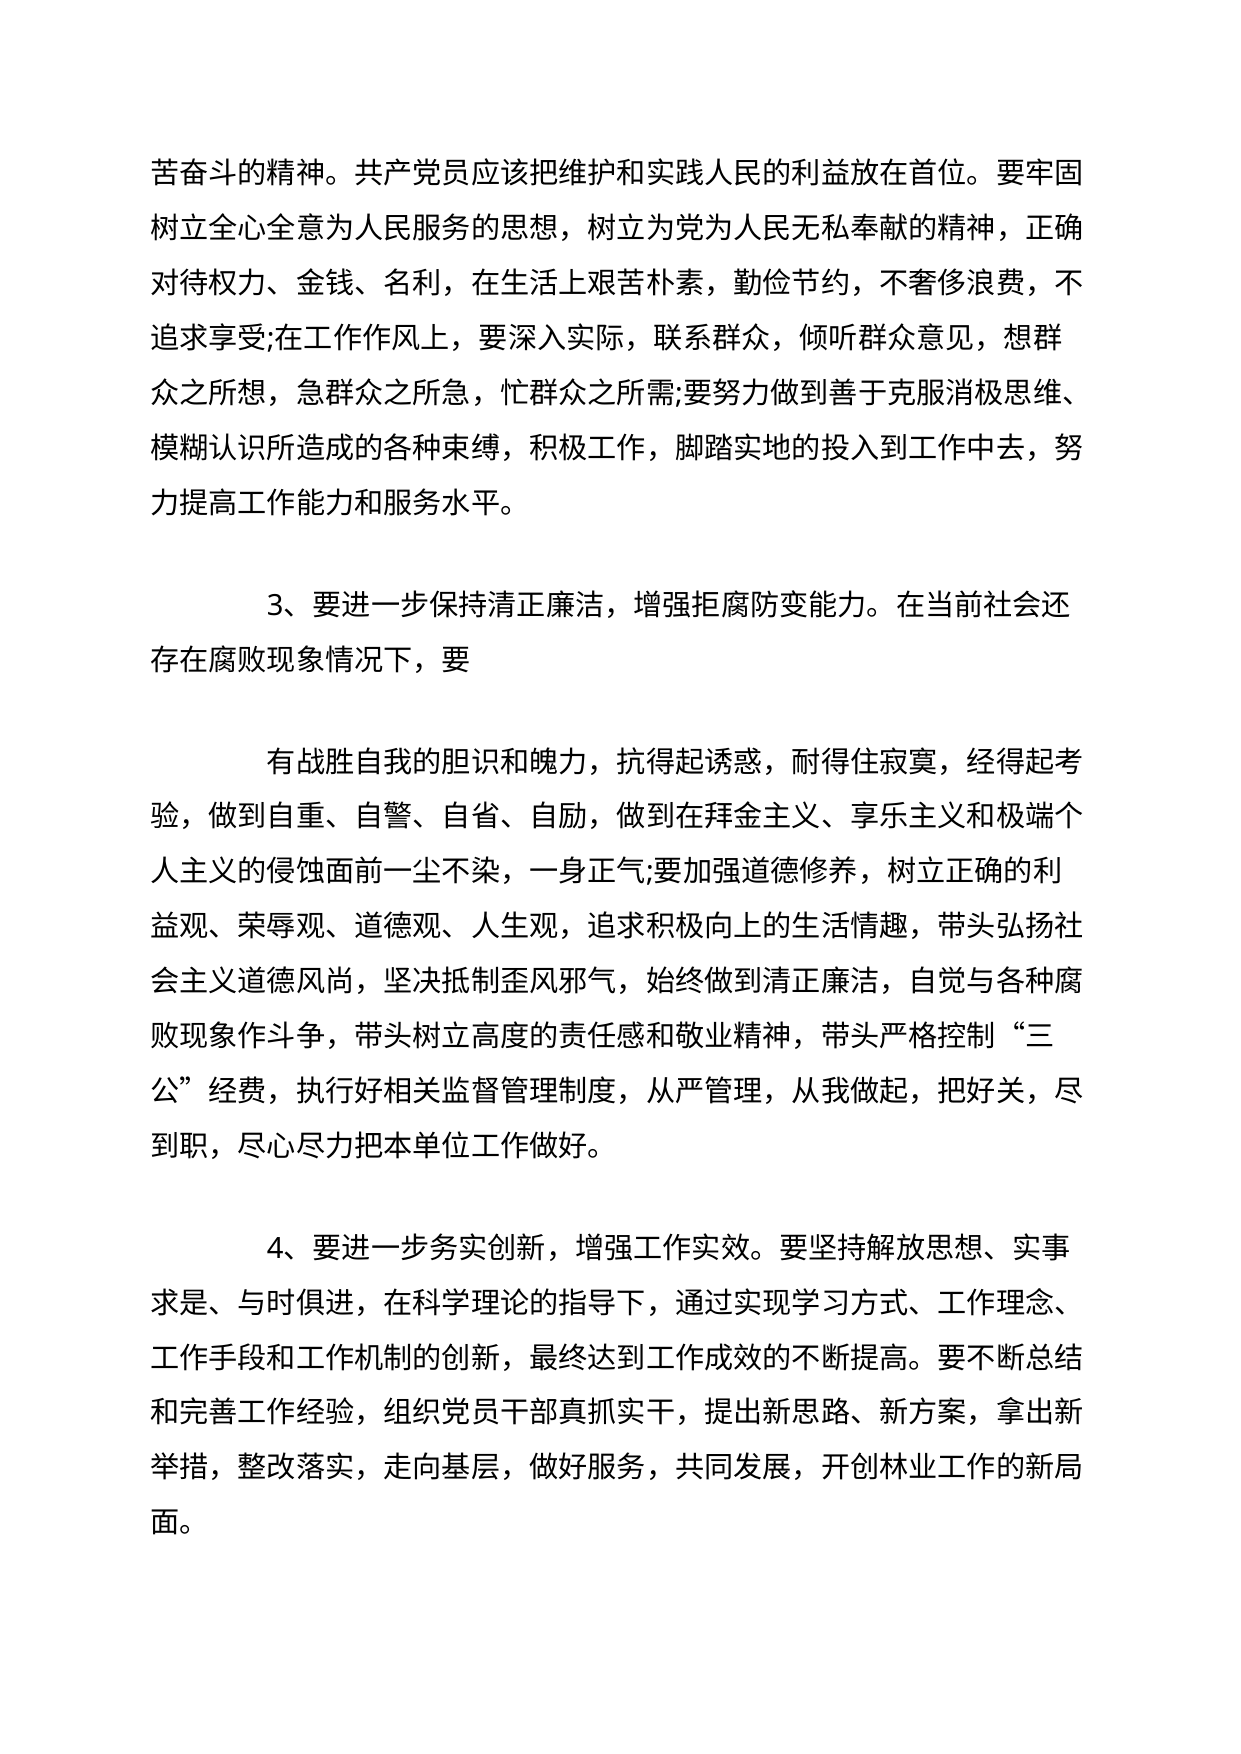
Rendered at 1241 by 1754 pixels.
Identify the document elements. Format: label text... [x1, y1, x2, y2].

text 有战胜自我的胆识和魄力，抗得起诱惑，耐得住寂寞，经得起考验，做到自重、自警、自省、自励，做到在拜金主义、享乐主义和极端个人主义的侵蚀面前一尘不染，一身正气;要加强道德修养，树立正确的利益观、荣辱观、道德观、人生观，追求积极向上的生活情趣，带头弘扬社会主义道德风尚，坚决抵制歪风邪气，始终做到清正廉洁，自觉与各种腐败现象作斗争，带头树立高度的责任感和敬业精神，带头严格控制“三公”经费，执行好相关监督管理制度，从严管理，从我做起，把好关，尽到职，尽心尽力把本单位工作做好。 [150, 738, 1090, 1165]
text 3、要进一步保持清正廉洁，增强拒腐防变能力。在当前社会还存在腐败现象情况下，要 [150, 581, 1090, 679]
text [150, 150, 1090, 522]
text 4、要进一步务实创新，增强工作实效。要坚持解放思想、实事求是、与时俱进，在科学理论的指导下，通过实现学习方式、工作理念、工作手段和工作机制的创新，最终达到工作成效的不断提高。要不断总结和完善工作经验，组织党员干部真抓实干，提出新思路、新方案，拿出新举措，整改落实，走向基层，做好服务，共同发展，开创林业工作的新局面。 [150, 1224, 1090, 1541]
